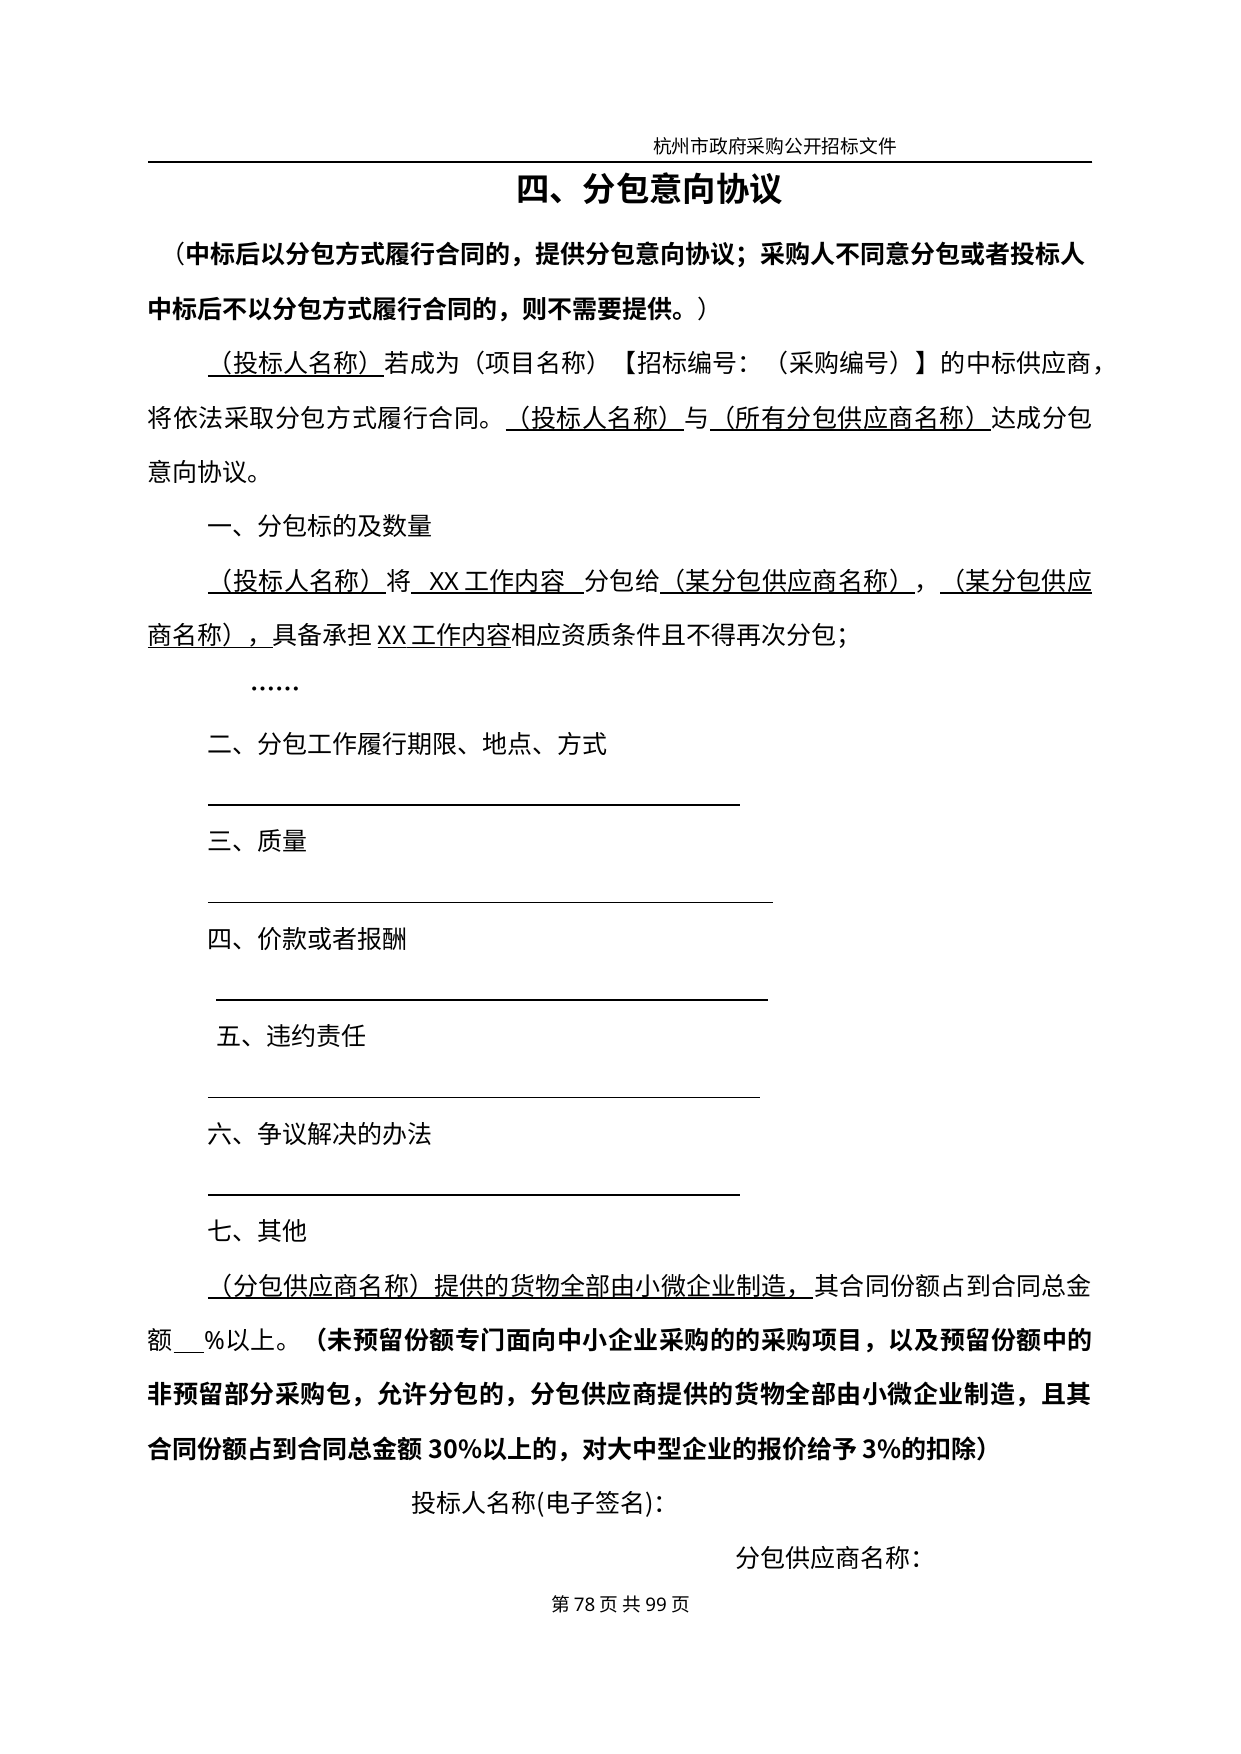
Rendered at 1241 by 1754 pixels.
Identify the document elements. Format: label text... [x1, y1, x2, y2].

text 四、分包意向协议 [148, 163, 1042, 211]
text 投标人名称(电子签名)： [148, 1484, 1092, 1520]
text 五、违约责任 [216, 1017, 1092, 1053]
text 一、分包标的及数量 [148, 507, 1092, 543]
text （投标人名称）将 XX工作内容 分包给（某分包供应商名称），（某分包供应商名称），具备承担XX工作内容相应资质条件且不得再次分包； [148, 561, 1092, 652]
text 七、其他 [148, 1212, 1092, 1248]
subtitle …… [227, 670, 1092, 706]
text 六、争议解决的办法 [148, 1114, 1092, 1151]
text （投标人名称）若成为（项目名称）【招标编号：（采购编号）】的中标供应商，将依法采取分包方式履行合同。（投标人名称）与（所有分包供应商名称）达成分包意向协议。 [148, 344, 1092, 489]
text 分包供应商名称： [148, 1538, 1092, 1574]
text 四、价款或者报酬 [148, 919, 1092, 956]
text 三、质量 [148, 822, 1092, 858]
text 二、分包工作履行期限、地点、方式 [148, 724, 1092, 761]
text （分包供应商名称）提供的货物全部由小微企业制造，其合同份额占到合同总金额 %以上。（未预留份额专门面向中小企业采购的的采购项目，以及预留份额中的非预留部分采购包，允许分包的，分包供应商提供的货物全部由小微企业制造，且其合同份额占到合同总金额 30%以上的，对大中型企业的报价给予3%的扣除） [148, 1266, 1092, 1466]
text （中标后以分包方式履行合同的，提供分包意向协议；采购人不同意分包或者投标人中标后不以分包方式履行合同的，则不需要提供。） [148, 235, 1092, 326]
